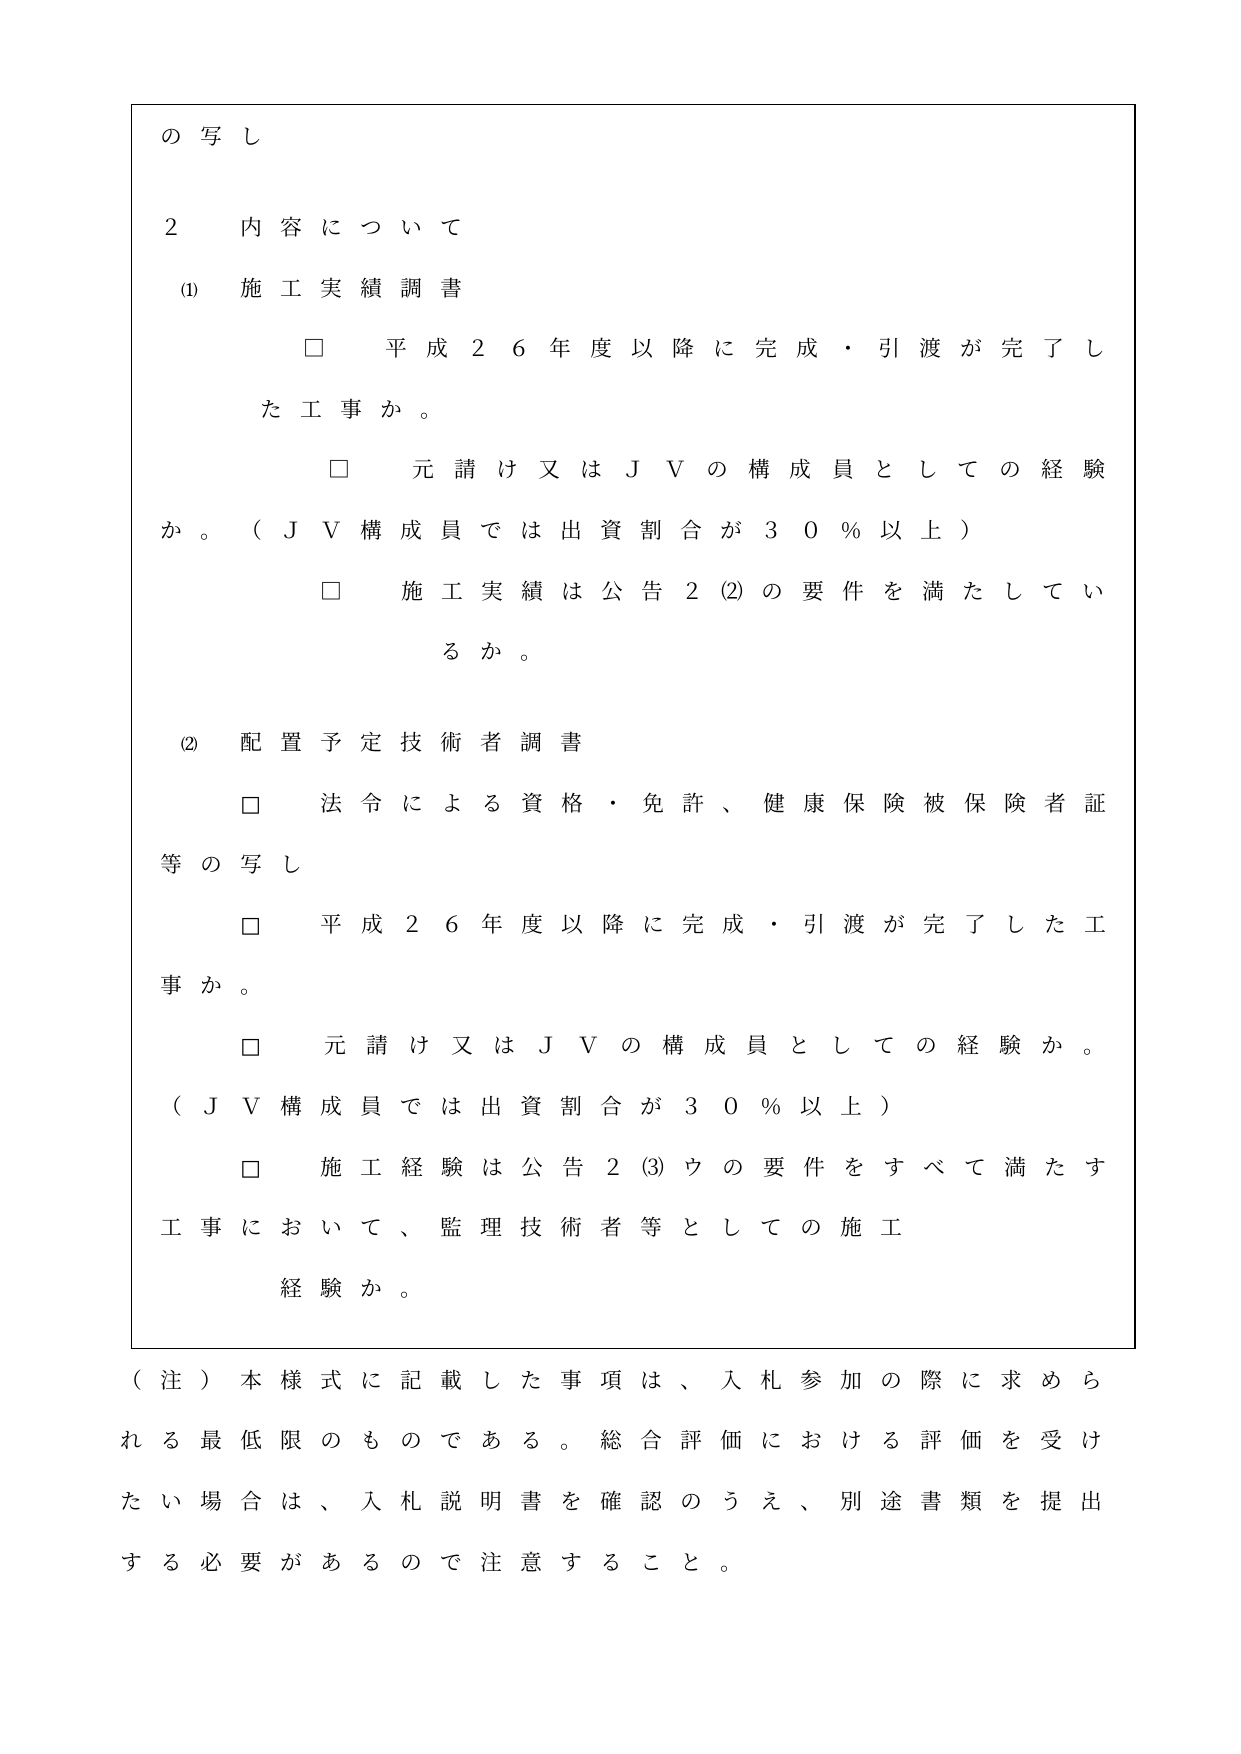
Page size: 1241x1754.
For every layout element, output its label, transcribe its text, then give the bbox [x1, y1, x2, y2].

text （注）本様式に記載した事項は、入札参加の際に求められる最低限のものである。総合評価における評価を受けたい場合は、入札説明書を確認のうえ、別途書類を提出する必要があるので注意すること。 [120, 1348, 1120, 1591]
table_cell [132, 105, 1134, 1347]
